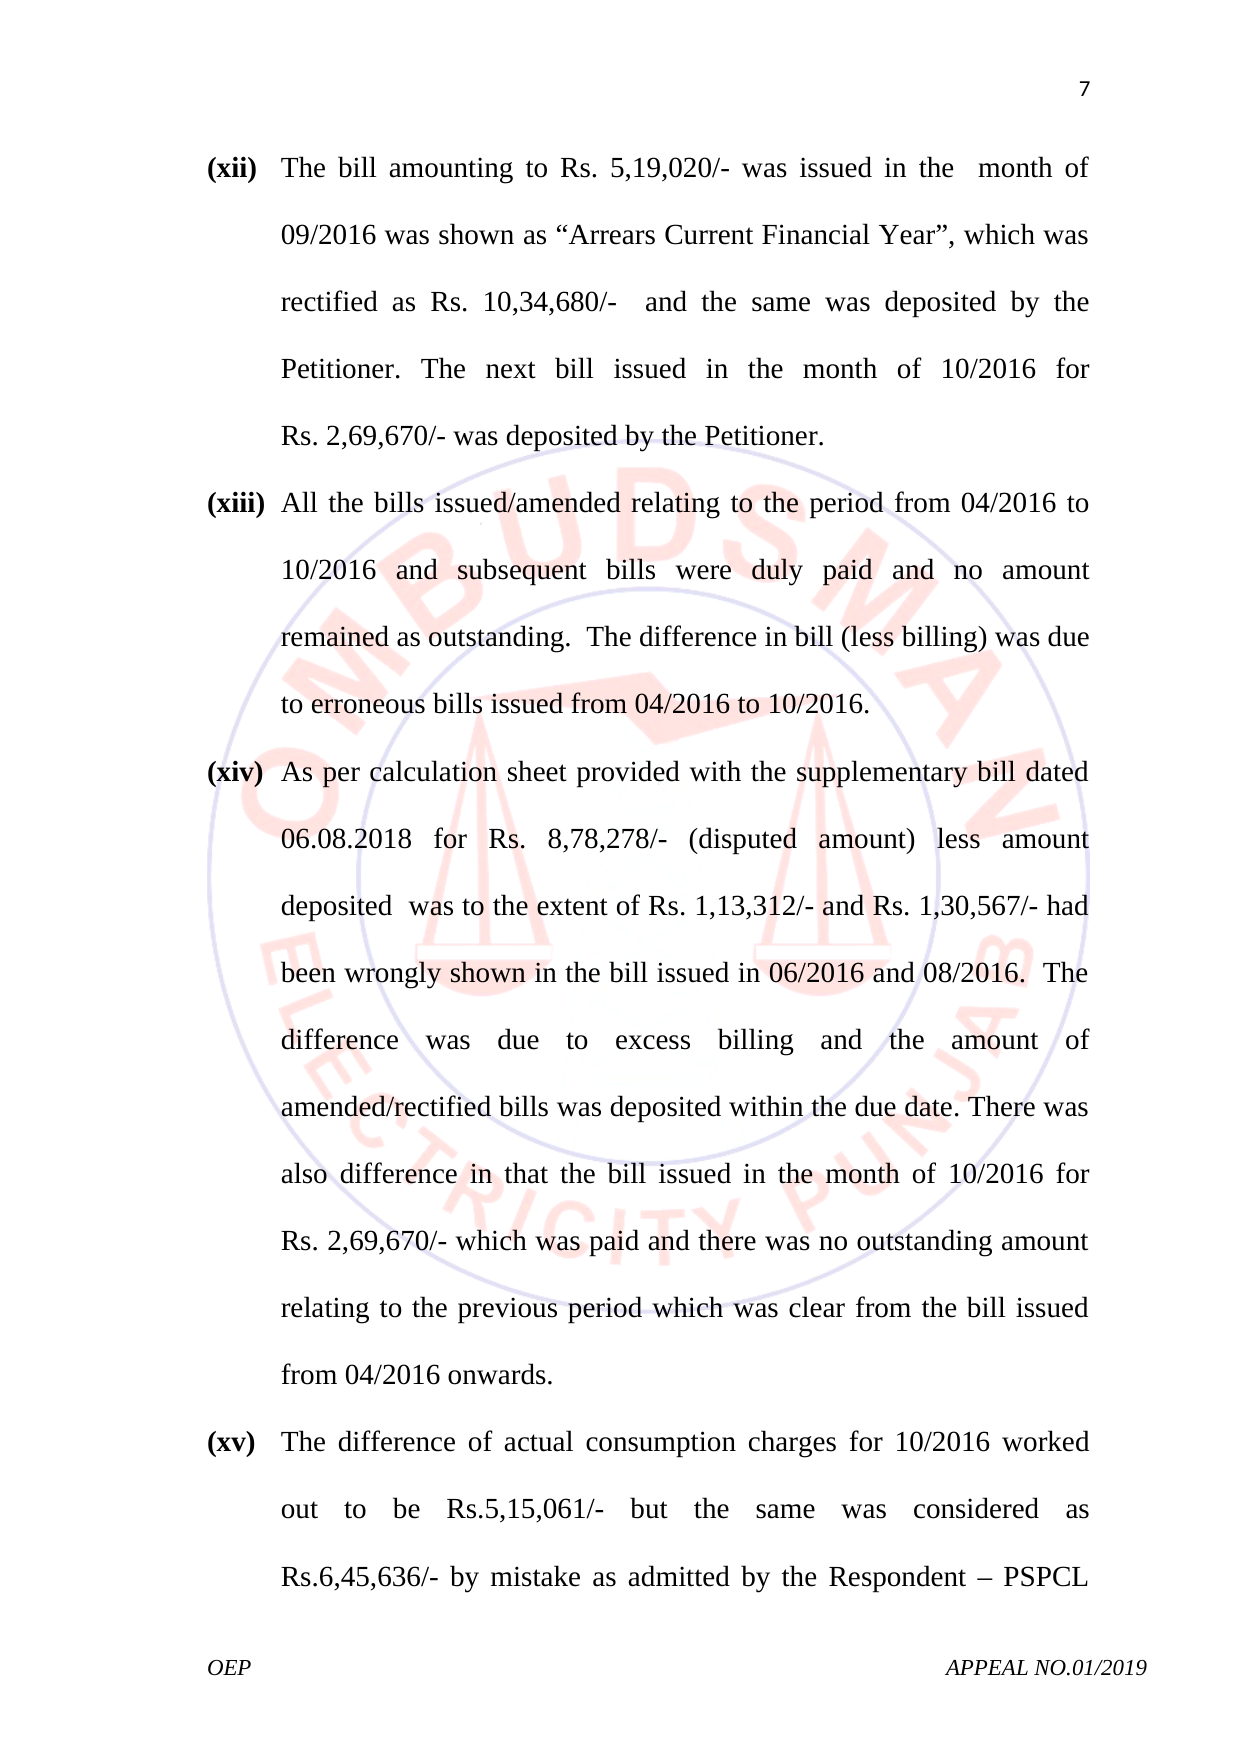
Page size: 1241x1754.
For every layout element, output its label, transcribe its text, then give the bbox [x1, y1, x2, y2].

list As per calculation sheet provided with the supplementary bill dated 06.08.2018 for Rs. 8,78,278/- (disputed amount) less amount deposited was to the extent of Rs. 1,13,312/- and Rs. 1,30,567/- had been wrongly shown in the bill issued in 06/2016 and 08/2016. The difference was due to excess billing and the amount of amended/rectified bills was deposited within the due date. There was also difference in that the bill issued in the month of 10/2016 for Rs. 2,69,670/- which was paid and there was no outstanding amount relating to the previous period which was clear from the bill issued from 04/2016 onwards. [207, 754, 1090, 1391]
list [207, 1424, 1090, 1592]
list The bill amounting to Rs. 5,19,020/- was issued in the month of 09/2016 was shown as “Arrears Current Financial Year”, which was rectified as Rs. 10,34,680/- and the same was deposited by the Petitioner. The next bill issued in the month of 10/2016 for Rs. 2,69,670/- was deposited by the Petitioner. [207, 150, 1090, 452]
list All the bills issued/amended relating to the period from 04/2016 to 10/2016 and subsequent bills were duly paid and no amount remained as outstanding. The difference in bill (less billing) was due to erroneous bills issued from 04/2016 to 10/2016. [207, 485, 1090, 720]
